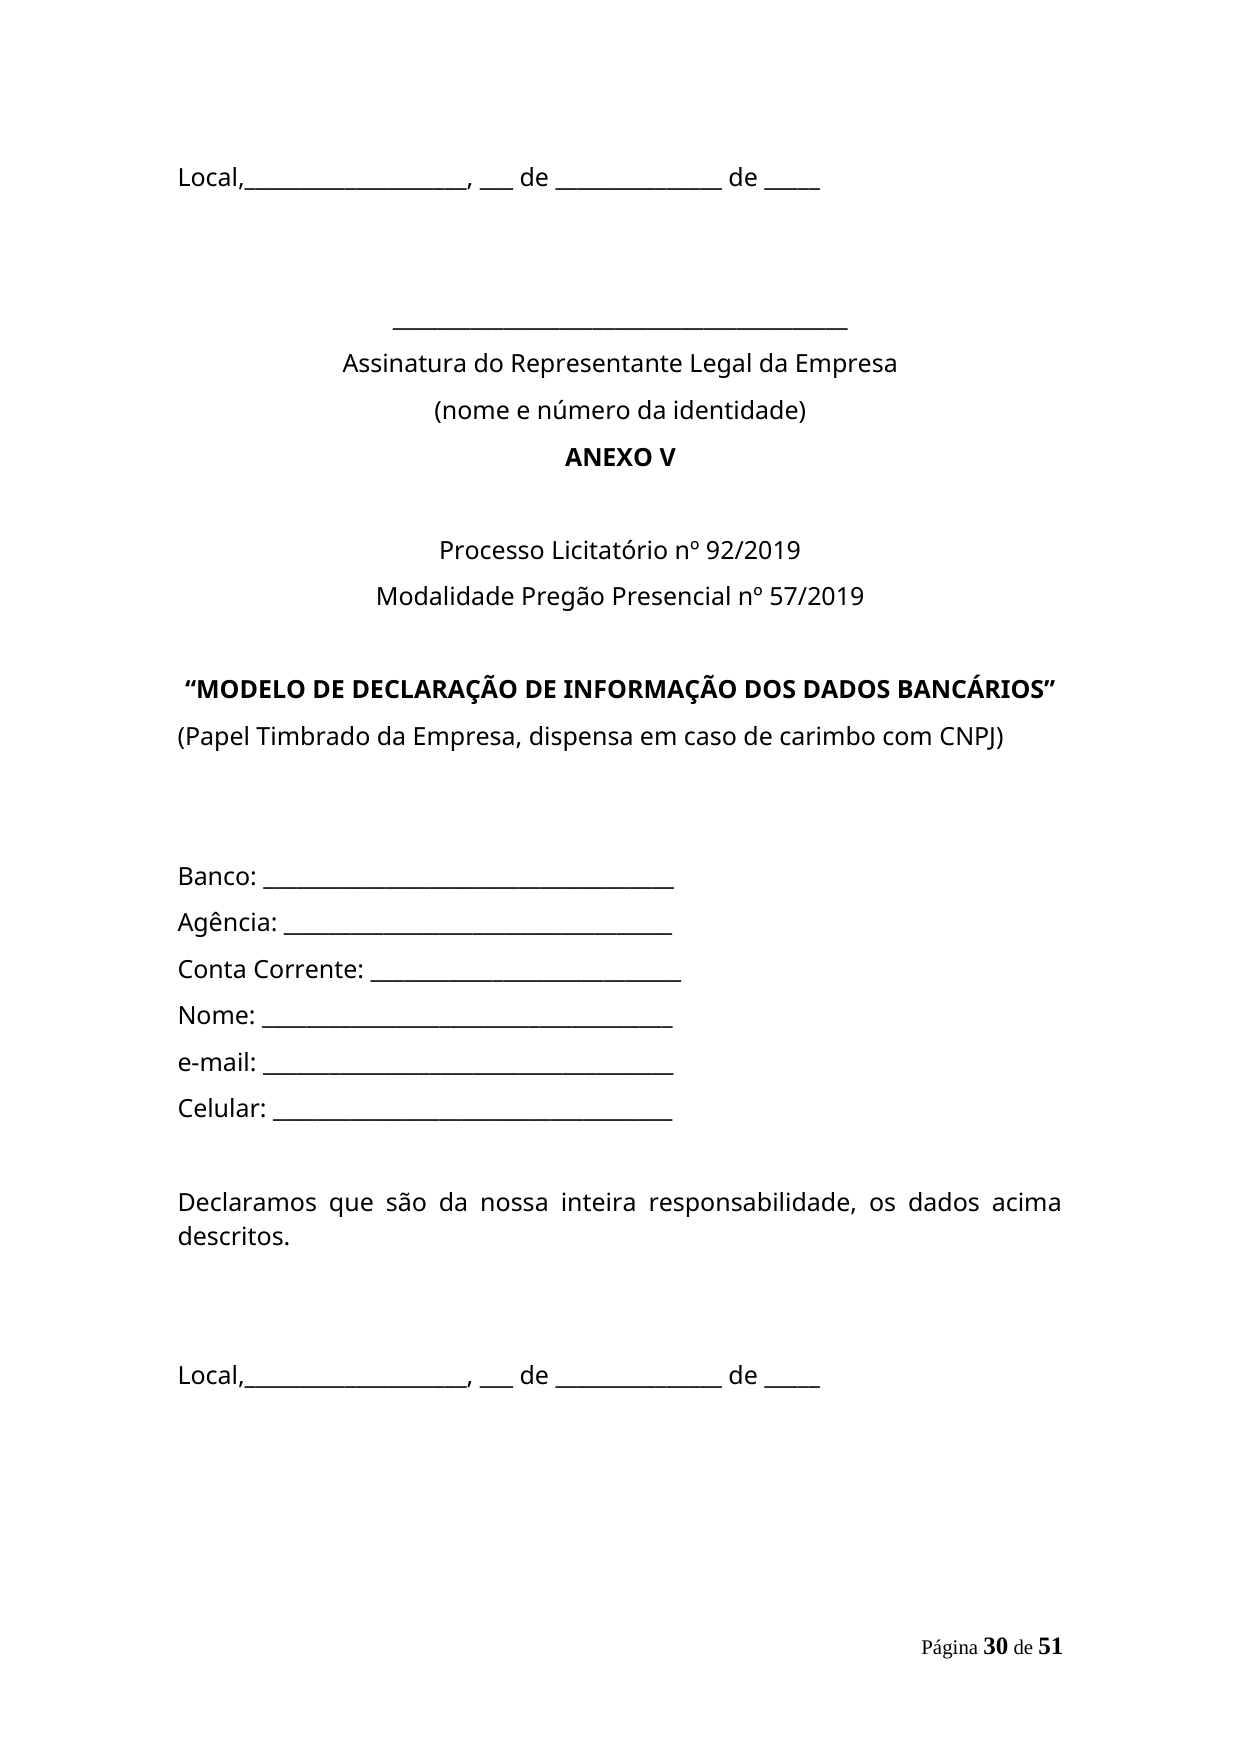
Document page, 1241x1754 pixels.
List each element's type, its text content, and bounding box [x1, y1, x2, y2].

text (Papel Timbrado da Empresa, dispensa em caso de carimbo com CNPJ) [177, 719, 1063, 753]
text “MODELO DE DECLARAÇÃO DE INFORMAÇÃO DOS DADOS BANCÁRIOS” [177, 672, 1063, 706]
text Nome: _____________________________________ [177, 998, 1063, 1032]
text e-mail: _____________________________________ [177, 1044, 1063, 1079]
text Assinatura do Representante Legal da Empresa [177, 346, 1063, 380]
text _________________________________________ [177, 299, 1063, 334]
text Local,____________________, ___ de _______________ de _____ [177, 160, 1063, 194]
text Processo Licitatório nº 92/2019 [177, 532, 1063, 566]
text ANEXO V [177, 439, 1063, 473]
text (nome e número da identidade) [177, 393, 1063, 427]
text Modalidade Pregão Presencial nº 57/2019 [177, 579, 1063, 613]
text Declaramos que são da nossa inteira responsabilidade, os dados acima descritos. [177, 1184, 1063, 1252]
text Banco: _____________________________________ [177, 858, 1063, 892]
text Agência: ___________________________________ [177, 905, 1063, 939]
text Conta Corrente: ____________________________ [177, 951, 1063, 986]
text Celular: ____________________________________ [177, 1091, 1063, 1125]
text Local,____________________, ___ de _______________ de _____ [177, 1358, 1063, 1392]
